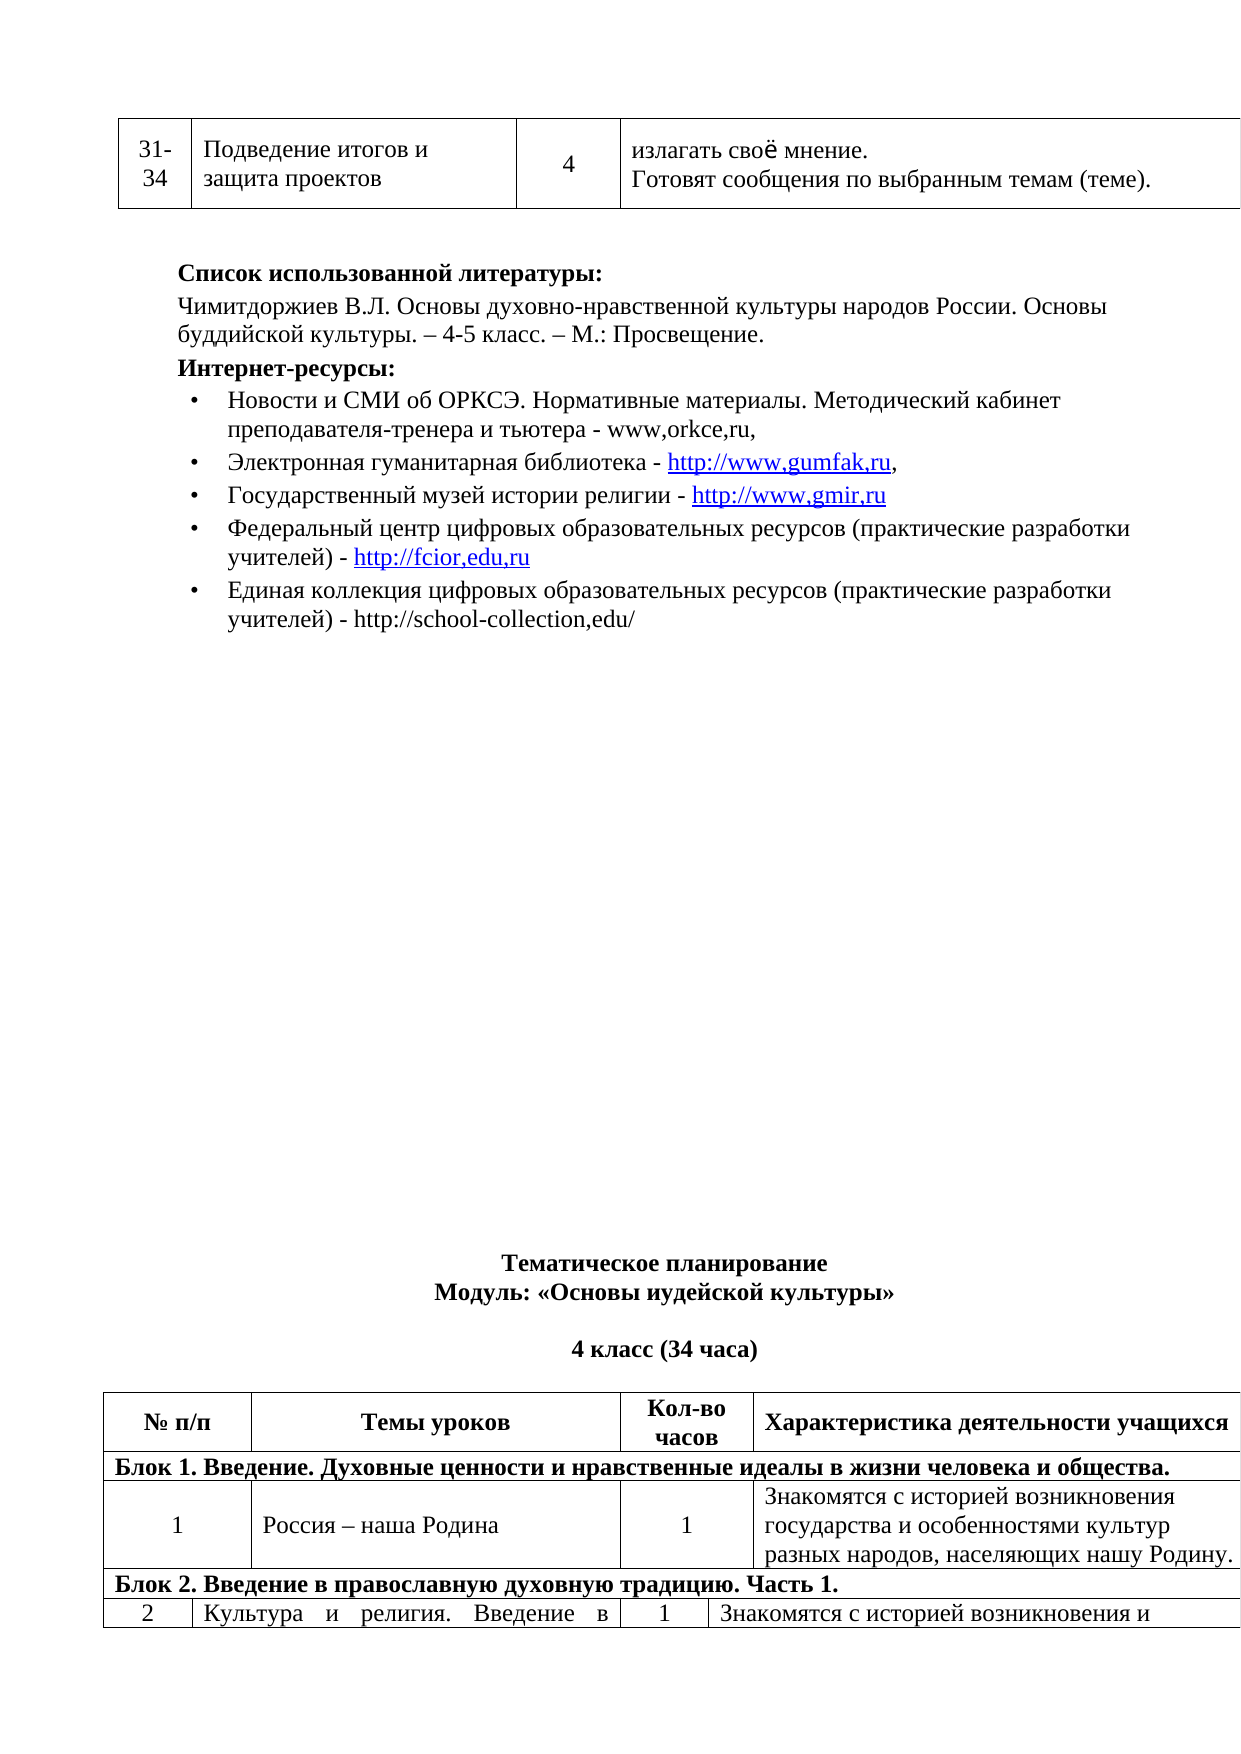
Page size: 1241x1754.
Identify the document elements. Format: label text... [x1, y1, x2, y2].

list Государственный музей истории религии - http://www,gmir,ru [190, 480, 1152, 509]
table_cell Россия – наша Родина [252, 1481, 620, 1568]
list Единая коллекция цифровых образовательных ресурсов (практические разработки учителей) - http://school-collection,edu/ [190, 575, 1152, 632]
table_header Характеристика деятельности учащихся [754, 1393, 1240, 1451]
table_cell 1 [621, 1481, 753, 1568]
table_cell 31- 34 [119, 119, 191, 207]
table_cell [621, 119, 1240, 207]
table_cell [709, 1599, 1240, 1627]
table_cell Знакомятся с историей возникновения государства и особенностями культур разных народов, населяющих нашу Родину. [754, 1481, 1240, 1568]
list Новости и СМИ об ОРКСЭ. Нормативные материалы. Методический кабинет преподавателя-тренера и тьютера - www,orkce,ru, [190, 386, 1152, 443]
table_cell Подведение итогов и защита проектов [192, 119, 516, 207]
table_cell Блок 2. Введение в православную духовную традицию. Часть 1. [104, 1569, 1240, 1597]
list Электронная гуманитарная библиотека - http://www,gumfak,ru, [190, 447, 1152, 476]
table_cell 1 [104, 1481, 251, 1568]
table_cell 4 [517, 119, 620, 207]
list Федеральный центр цифровых образовательных ресурсов (практические разработки учителей) - http://fcior,edu,ru [190, 513, 1152, 571]
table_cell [193, 1599, 620, 1627]
table_header Темы уроков [252, 1393, 620, 1451]
text 4 класс (34 часа) [177, 1334, 1152, 1363]
text Тематическое планирование [177, 1248, 1152, 1277]
table_header № п/п [104, 1393, 251, 1451]
text Интернет-ресурсы: [177, 353, 1152, 382]
text Модуль: «Основы иудейской культуры» [177, 1277, 1152, 1306]
text Чимитдоржиев В.Л. Основы духовно-нравственной культуры народов России. Основы буддийской культуры. – 4-5 класс. – М.: Просвещение. [177, 291, 1152, 348]
table_cell 2 [104, 1599, 192, 1627]
table_cell Блок 1. Введение. Духовные ценности и нравственные идеалы в жизни человека и общества. [104, 1452, 1240, 1480]
text Список использованной литературы: [177, 258, 1152, 287]
table_header Кол-во часов [621, 1393, 753, 1451]
table_cell 1 [621, 1599, 708, 1627]
